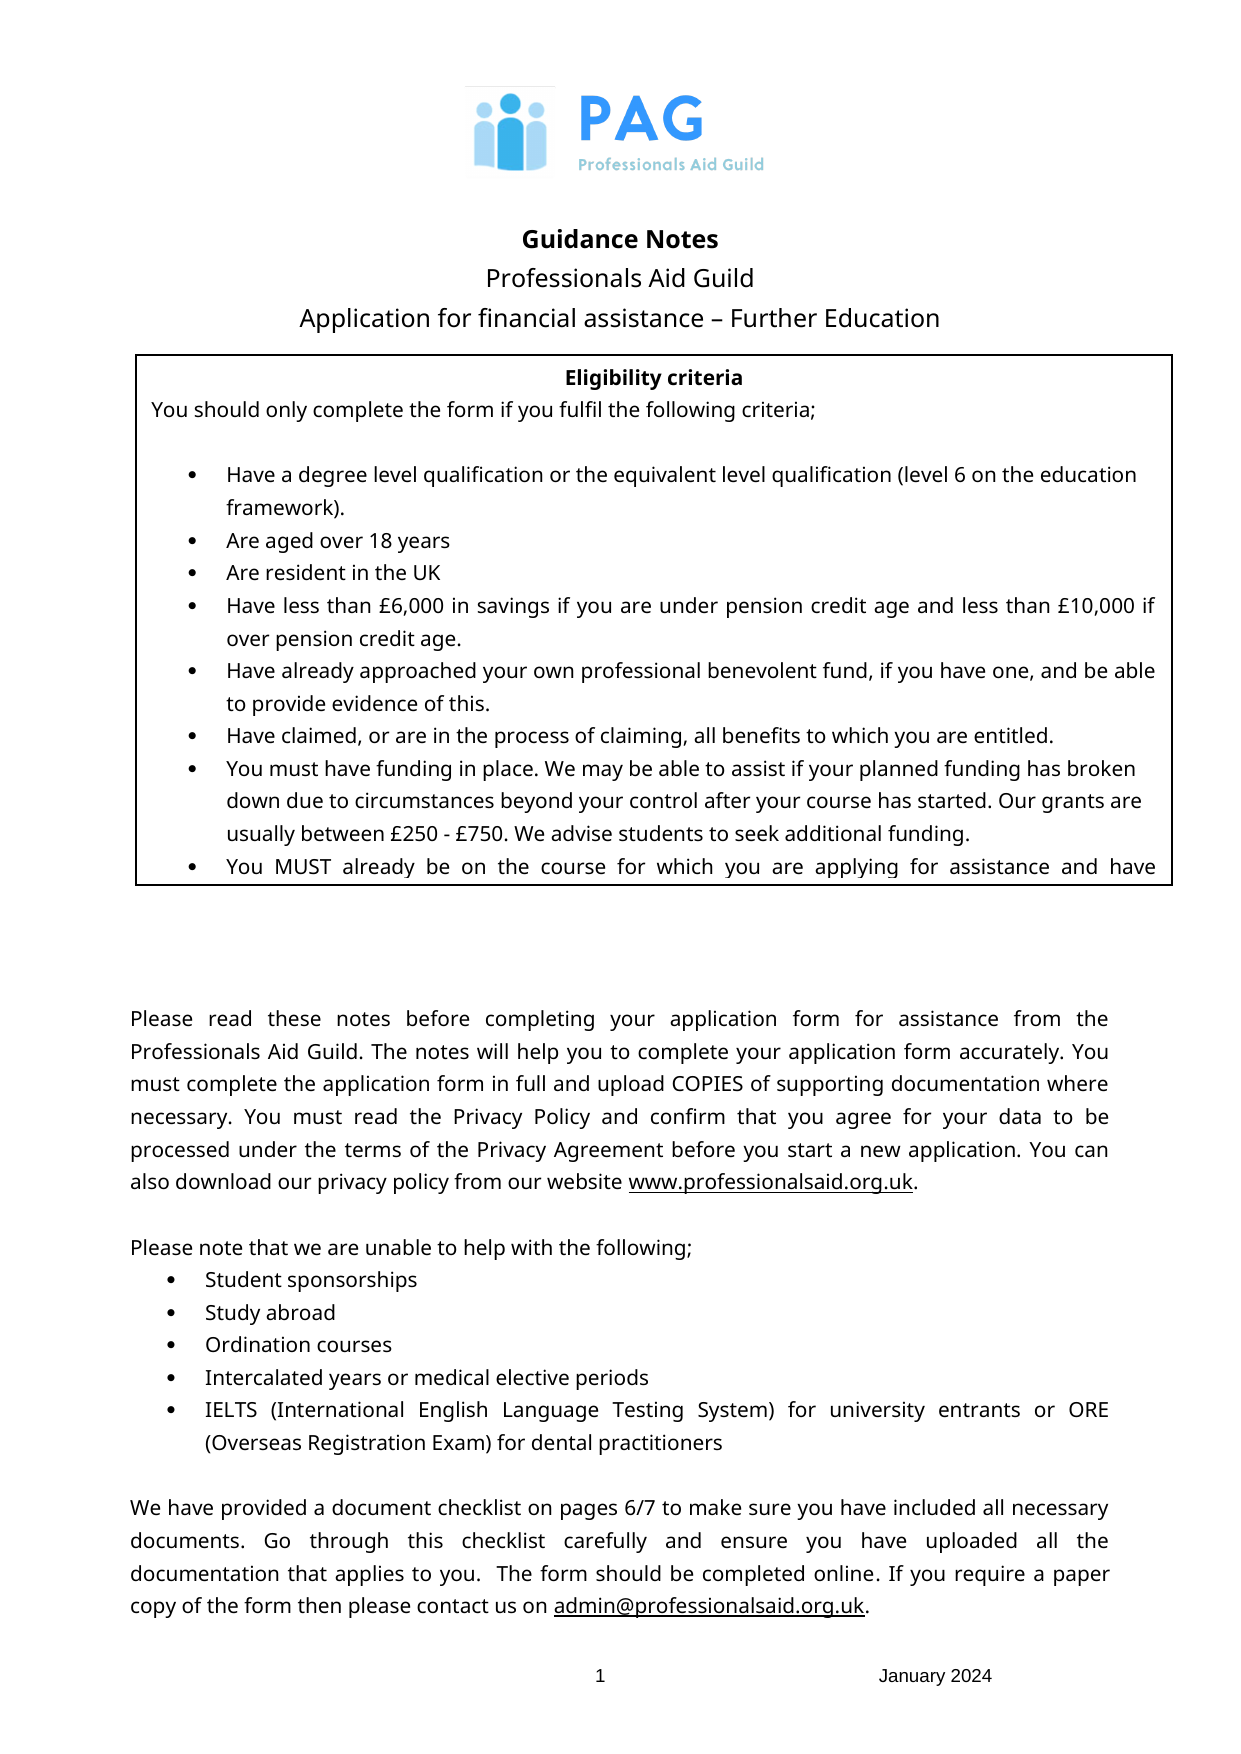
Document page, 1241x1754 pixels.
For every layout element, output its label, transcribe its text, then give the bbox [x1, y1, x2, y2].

list Ordination courses [167, 1330, 1110, 1359]
text We have provided a document checklist on pages 6/7 to make sure you have included all necessary documents. Go through this checklist carefully and ensure you have uploaded all the documentation that applies to you. The form should be completed online. If you require a paper copy of the form then please contact us on admin@professionalsaid.org.uk. [130, 1493, 1110, 1620]
list Intercalated years or medical elective periods [167, 1363, 1110, 1391]
list Study abroad [167, 1298, 1110, 1326]
list IELTS (International English Language Testing System) for university entrants or ORE (Overseas Registration Exam) for dental practitioners [167, 1396, 1110, 1457]
text Application for financial assistance – Further Education [130, 300, 1110, 334]
text Please read these notes before completing your application form for assistance from the Professionals Aid Guild. The notes will help you to complete your application form accurately. You must complete the application form in full and upload COPIES of supporting documentation where necessary. You must read the Privacy Policy and confirm that you agree for your data to be processed under the terms of the Privacy Agreement before you start a new application. You can also download our privacy policy from our website www.professionalsaid.org.uk. [130, 1004, 1110, 1196]
text Please note that we are unable to help with the following; [130, 1233, 1110, 1261]
text Guidance Notes [130, 222, 1110, 256]
picture [461, 73, 779, 189]
text Professionals Aid Guild [130, 261, 1110, 295]
list Student sponsorships [167, 1265, 1110, 1294]
